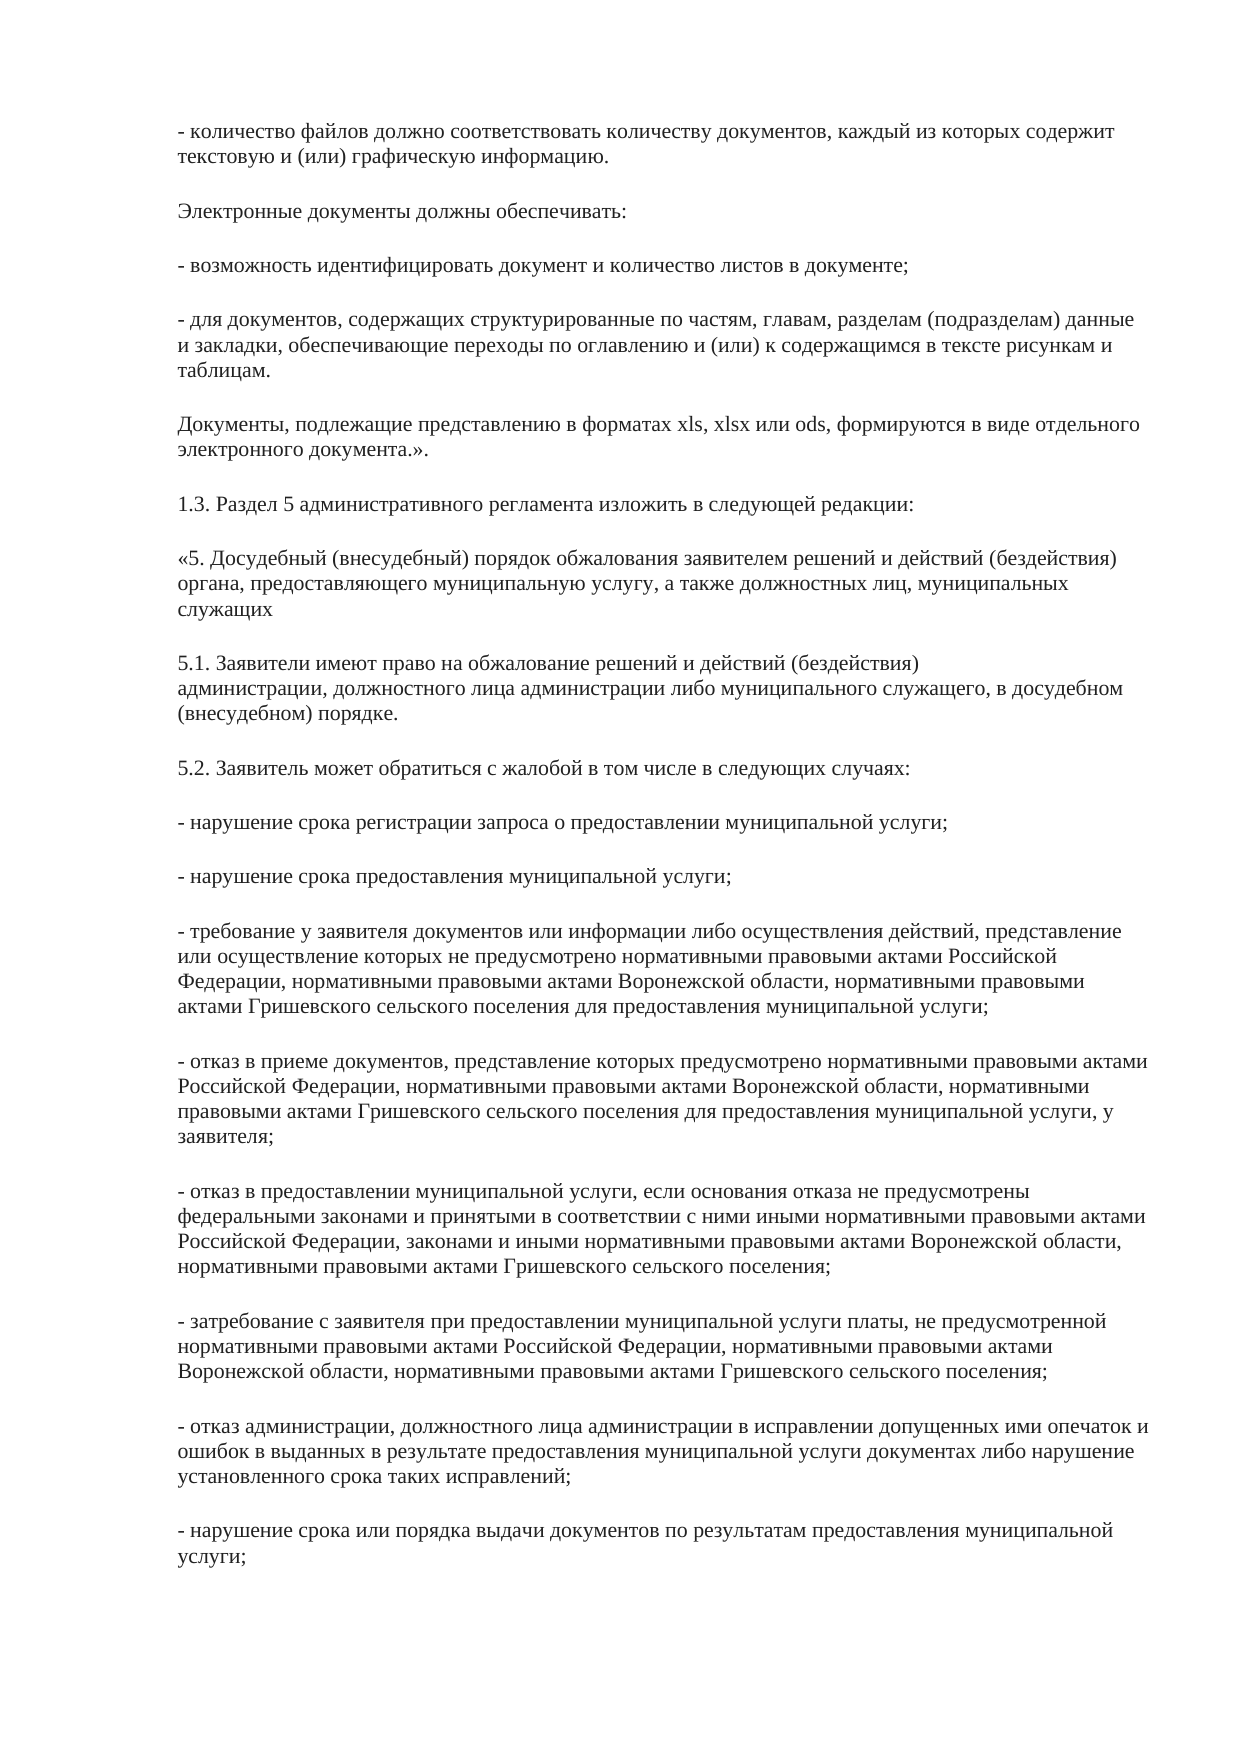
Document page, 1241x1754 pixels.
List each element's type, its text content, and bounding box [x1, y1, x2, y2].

text - затребование с заявителя при предоставлении муниципальной услуги платы, не предусмотренной нормативными правовыми актами Российской Федерации, нормативными правовыми актами Воронежской области, нормативными правовыми актами Гришевского сельского поселения; [177, 1308, 1152, 1383]
text - отказ администрации, должностного лица администрации в исправлении допущенных ими опечаток и ошибок в выданных в результате предоставления муниципальной услуги документах либо нарушение установленного срока таких исправлений; [177, 1413, 1152, 1488]
text - возможность идентифицировать документ и количество листов в документе; [177, 252, 1152, 277]
text - требование у заявителя документов или информации либо осуществления действий, представление или осуществление которых не предусмотрено нормативными правовыми актами Российской Федерации, нормативными правовыми актами Воронежской области, нормативными правовыми актами Гришевского сельского поселения для предоставления муниципальной услуги; [177, 918, 1152, 1019]
text 5.2. Заявитель может обратиться с жалобой в том числе в следующих случаях: [177, 755, 1152, 780]
text - для документов, содержащих структурированные по частям, главам, разделам (подразделам) данные и закладки, обеспечивающие переходы по оглавлению и (или) к содержащимся в тексте рисункам и таблицам. [177, 306, 1152, 382]
text - отказ в предоставлении муниципальной услуги, если основания отказа не предусмотрены федеральными законами и принятыми в соответствии с ними иными нормативными правовыми актами Российской Федерации, законами и иными нормативными правовыми актами Воронежской области, нормативными правовыми актами Гришевского сельского поселения; [177, 1178, 1152, 1279]
text 5.1. Заявители имеют право на обжалование решений и действий (бездействия) администрации, должностного лица администрации либо муниципального служащего, в досудебном (внесудебном) порядке. [177, 650, 1152, 726]
text Документы, подлежащие представлению в форматах xls, xlsx или ods, формируются в виде отдельного электронного документа.». [177, 411, 1152, 462]
text - количество файлов должно соответствовать количеству документов, каждый из которых содержит текстовую и (или) графическую информацию. [177, 118, 1152, 168]
text - нарушение срока или порядка выдачи документов по результатам предоставления муниципальной услуги; [177, 1517, 1152, 1568]
text - нарушение срока предоставления муниципальной услуги; [177, 863, 1152, 889]
text «5. Досудебный (внесудебный) порядок обжалования заявителем решений и действий (бездействия) органа, предоставляющего муниципальную услугу, а также должностных лиц, муниципальных служащих [177, 545, 1152, 621]
text - нарушение срока регистрации запроса о предоставлении муниципальной услуги; [177, 809, 1152, 834]
text Электронные документы должны обеспечивать: [177, 198, 1152, 223]
text 1.3. Раздел 5 административного регламента изложить в следующей редакции: [177, 491, 1152, 516]
text - отказ в приеме документов, представление которых предусмотрено нормативными правовыми актами Российской Федерации, нормативными правовыми актами Воронежской области, нормативными правовыми актами Гришевского сельского поселения для предоставления муниципальной услуги, у заявителя; [177, 1048, 1152, 1149]
